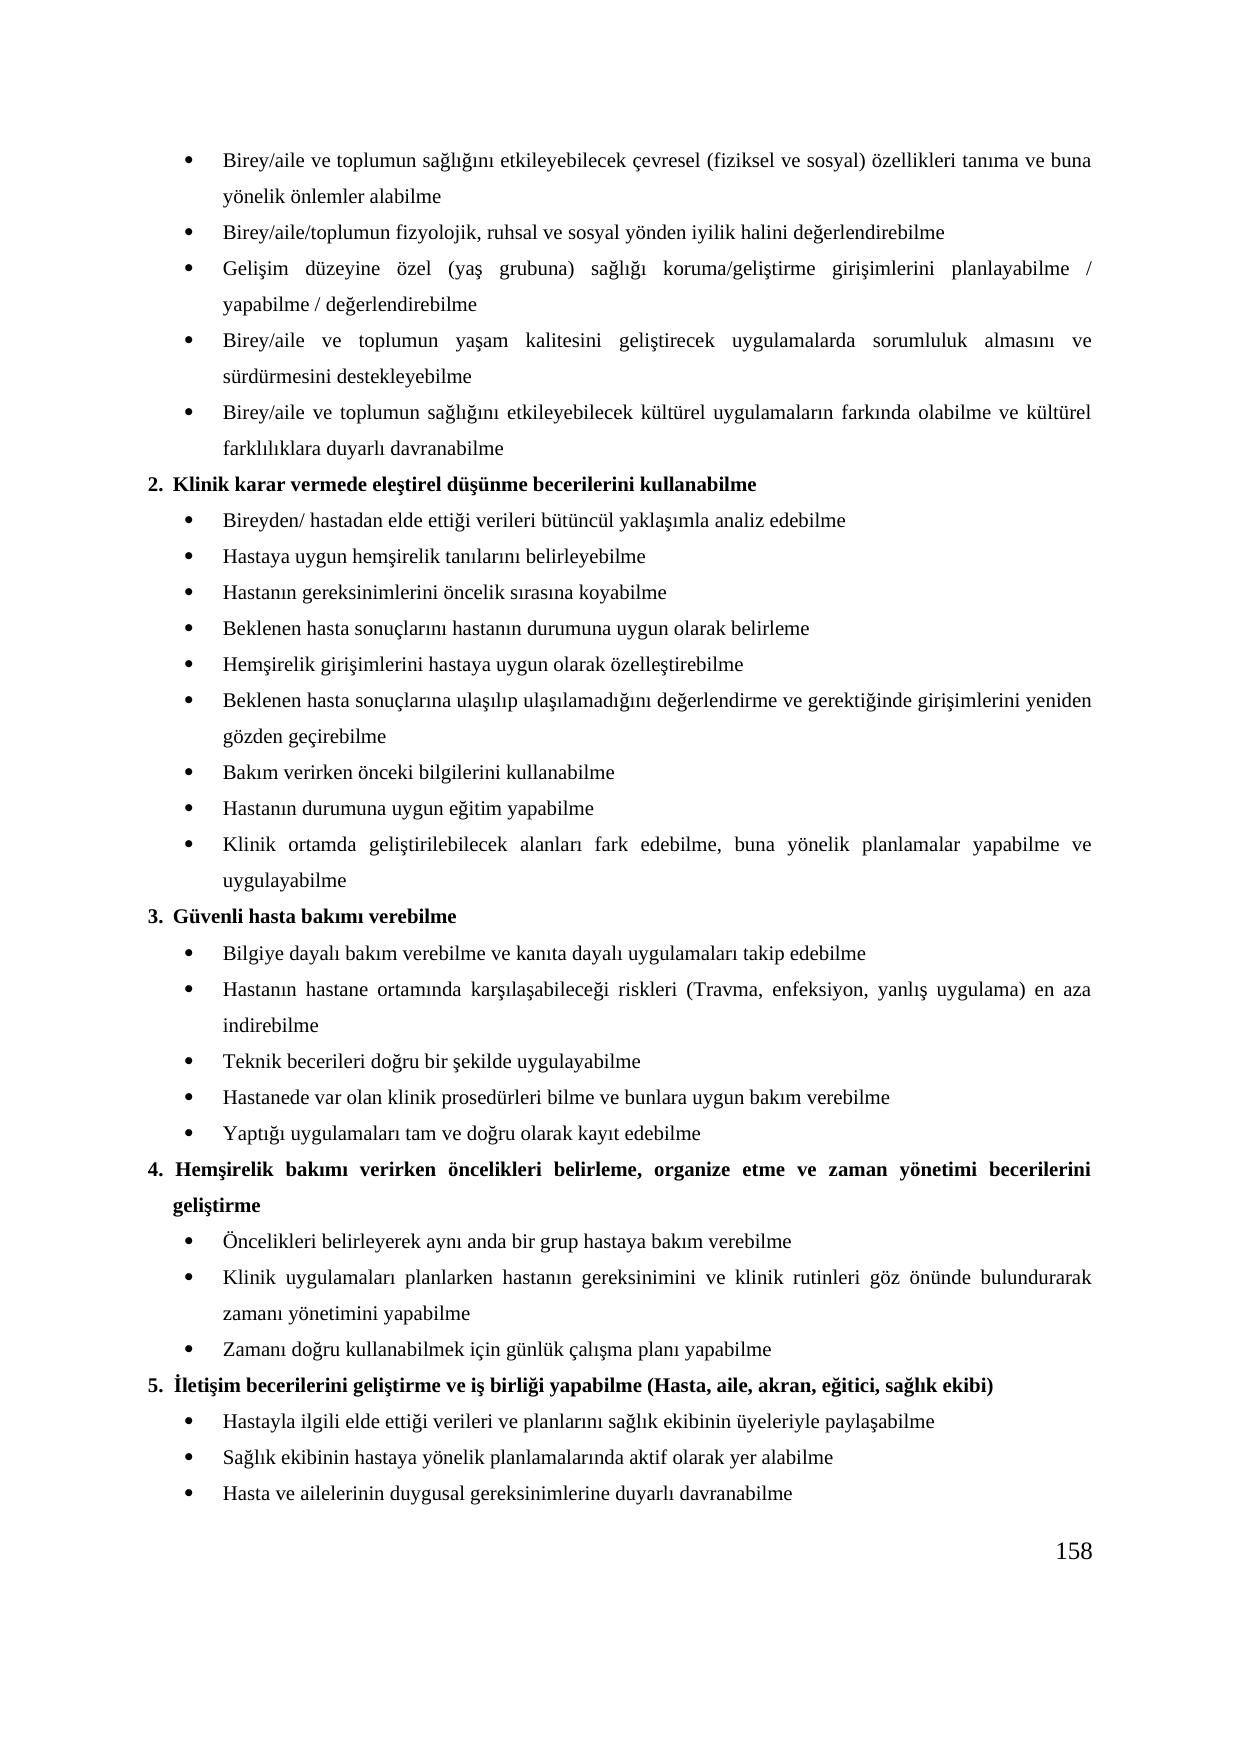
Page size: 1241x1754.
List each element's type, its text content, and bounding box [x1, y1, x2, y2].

list Sağlık ekibinin hastaya yönelik planlamalarında aktif olarak yer alabilme [185, 1445, 1093, 1469]
list Hastanede var olan klinik prosedürleri bilme ve bunlara uygun bakım verebilme [185, 1085, 1093, 1109]
list Klinik uygulamaları planlarken hastanın gereksinimini ve klinik rutinleri göz önünde bulundurarak zamanı yönetimini yapabilme [185, 1265, 1093, 1325]
list Birey/aile ve toplumun sağlığını etkileyebilecek kültürel uygulamaların farkında olabilme ve kültürel farklılıklara duyarlı davranabilme [185, 400, 1093, 460]
list Hastanın gereksinimlerini öncelik sırasına koyabilme [185, 580, 1093, 604]
list Hemşirelik girişimlerini hastaya uygun olarak özelleştirebilme [185, 652, 1093, 676]
list Hastanın durumuna uygun eğitim yapabilme [185, 796, 1093, 820]
list Teknik becerileri doğru bir şekilde uygulayabilme [185, 1049, 1093, 1073]
list Beklenen hasta sonuçlarını hastanın durumuna uygun olarak belirleme [185, 616, 1093, 640]
list Hastanın hastane ortamında karşılaşabileceği riskleri (Travma, enfeksiyon, yanlış uygulama) en aza indirebilme [185, 977, 1093, 1037]
list Güvenli hasta bakımı verebilme [148, 904, 1093, 928]
list Birey/aile/toplumun fizyolojik, ruhsal ve sosyal yönden iyilik halini değerlendirebilme [185, 220, 1093, 244]
list Yaptığı uygulamaları tam ve doğru olarak kayıt edebilme [185, 1121, 1093, 1145]
text 5. İletişim becerilerini geliştirme ve iş birliği yapabilme (Hasta, aile, akran, eğitici, sağlık ekibi) [148, 1373, 1093, 1397]
text 4. Hemşirelik bakımı verirken öncelikleri belirleme, organize etme ve zaman yönetimi becerilerini geliştirme [148, 1157, 1093, 1217]
list Hasta ve ailelerinin duygusal gereksinimlerine duyarlı davranabilme [185, 1481, 1093, 1505]
list Zamanı doğru kullanabilmek için günlük çalışma planı yapabilme [185, 1337, 1093, 1361]
list Klinik ortamda geliştirilebilecek alanları fark edebilme, buna yönelik planlamalar yapabilme ve uygulayabilme [185, 832, 1093, 892]
list Hastayla ilgili elde ettiği verileri ve planlarını sağlık ekibinin üyeleriyle paylaşabilme [185, 1409, 1093, 1433]
list Gelişim düzeyine özel (yaş grubuna) sağlığı koruma/geliştirme girişimlerini planlayabilme / yapabilme / değerlendirebilme [185, 256, 1093, 316]
list Bilgiye dayalı bakım verebilme ve kanıta dayalı uygulamaları takip edebilme [185, 941, 1093, 964]
list Klinik karar vermede eleştirel düşünme becerilerini kullanabilme [148, 472, 1093, 496]
list Beklenen hasta sonuçlarına ulaşılıp ulaşılamadığını değerlendirme ve gerektiğinde girişimlerini yeniden gözden geçirebilme [185, 688, 1093, 748]
list Bireyden/ hastadan elde ettiği verileri bütüncül yaklaşımla analiz edebilme [185, 508, 1093, 532]
list Öncelikleri belirleyerek aynı anda bir grup hastaya bakım verebilme [185, 1229, 1093, 1253]
list Hastaya uygun hemşirelik tanılarını belirleyebilme [185, 544, 1093, 568]
list Birey/aile ve toplumun yaşam kalitesini geliştirecek uygulamalarda sorumluluk almasını ve sürdürmesini destekleyebilme [185, 328, 1093, 388]
list Bakım verirken önceki bilgilerini kullanabilme [185, 760, 1093, 784]
list Birey/aile ve toplumun sağlığını etkileyebilecek çevresel (fiziksel ve sosyal) özellikleri tanıma ve buna yönelik önlemler alabilme [185, 148, 1093, 208]
